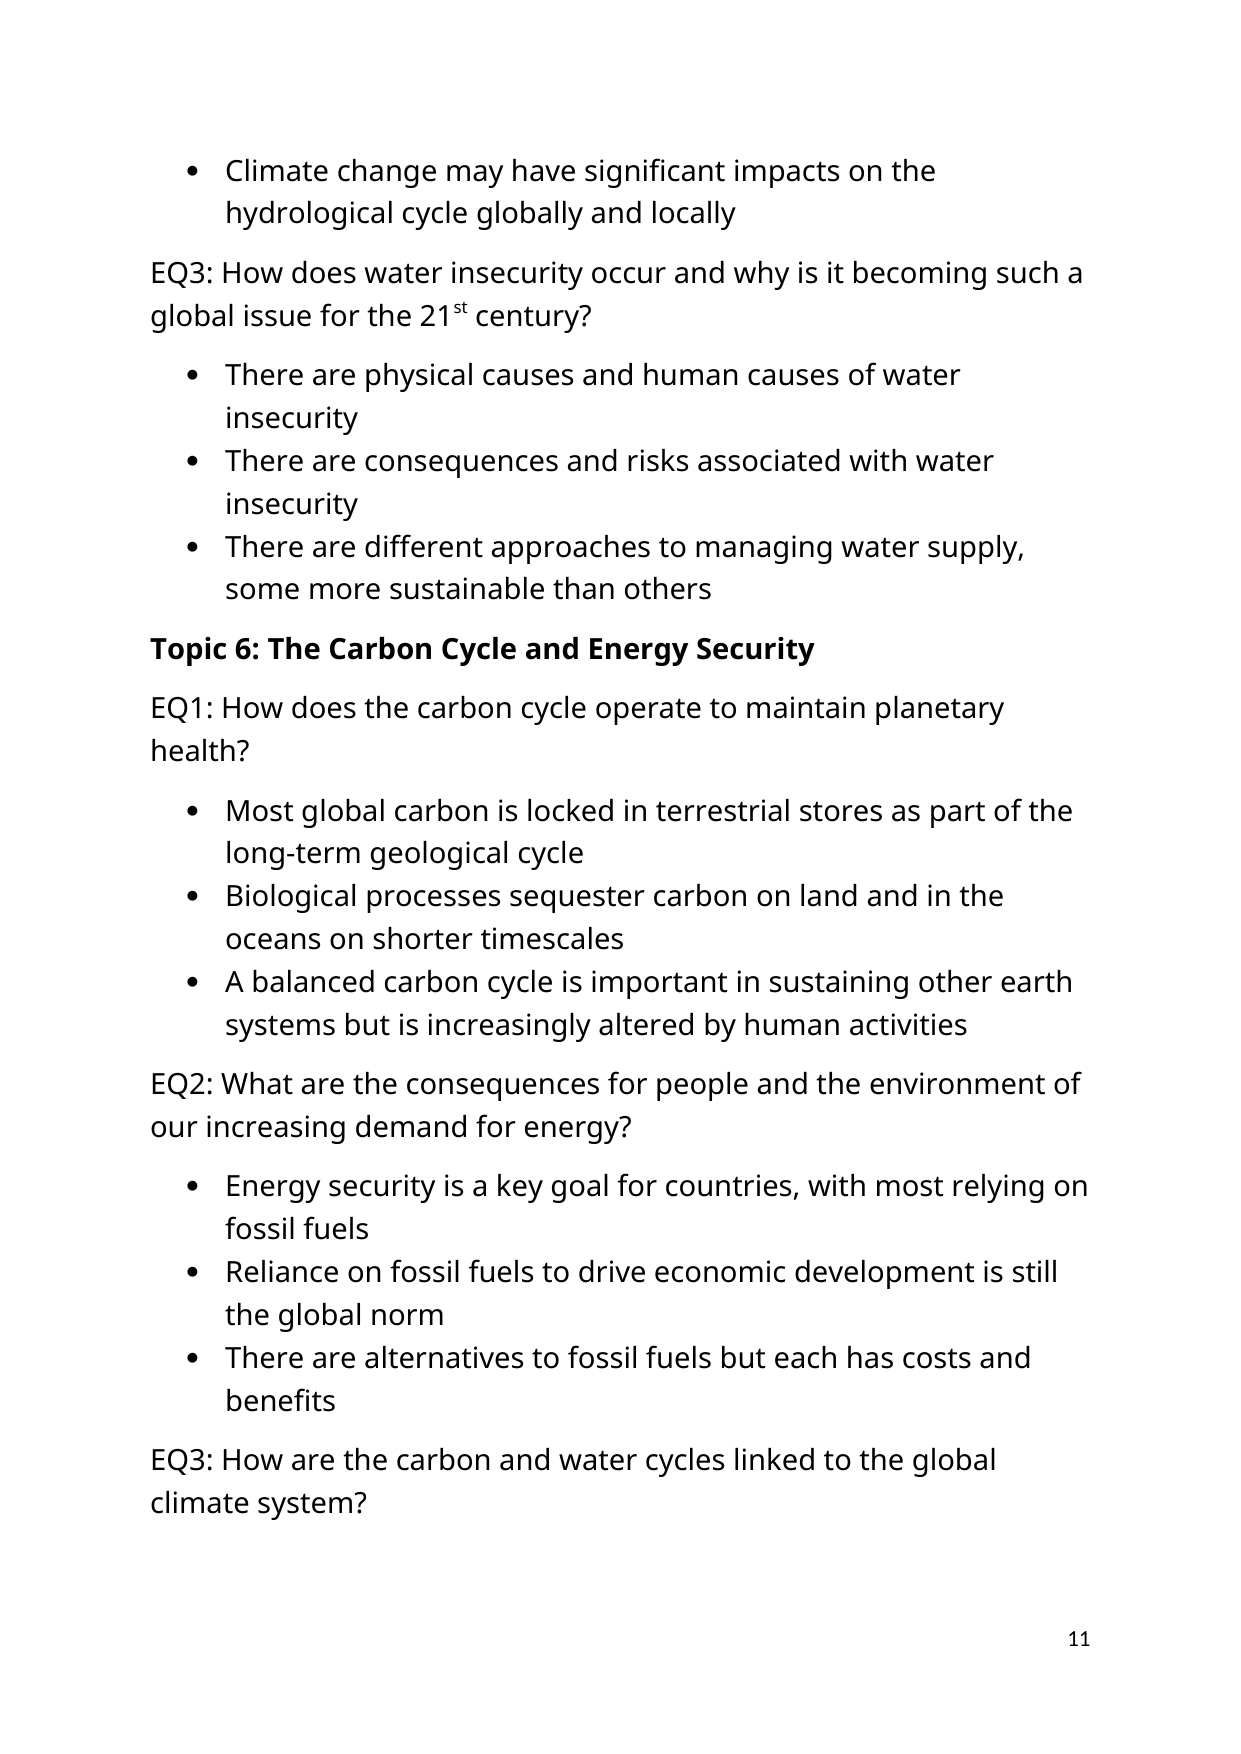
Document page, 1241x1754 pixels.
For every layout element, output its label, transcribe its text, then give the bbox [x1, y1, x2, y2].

list Climate change may have significant impacts on the hydrological cycle globally and locally [187, 150, 1090, 232]
text EQ3: How does water insecurity occur and why is it becoming such a global issue for the 21st century? [150, 252, 1090, 335]
list Most global carbon is locked in terrestrial stores as part of the long-term geological cycle [187, 790, 1090, 872]
list Reliance on fossil fuels to drive economic development is still the global norm [187, 1251, 1090, 1334]
list There are alternatives to fossil fuels but each has costs and benefits [187, 1337, 1090, 1419]
list There are different approaches to managing water supply, some more sustainable than others [187, 526, 1090, 608]
list Biological processes sequester carbon on land and in the oceans on shorter timescales [187, 876, 1090, 958]
list There are physical causes and human causes of water insecurity [187, 354, 1090, 437]
list A balanced carbon cycle is important in sustaining other earth systems but is increasingly altered by human activities [187, 961, 1090, 1044]
text EQ1: How does the carbon cycle operate to maintain planetary health? [150, 688, 1090, 770]
text EQ3: How are the carbon and water cycles linked to the global climate system? [150, 1439, 1090, 1522]
text Topic 6: The Carbon Cycle and Energy Security [150, 628, 1090, 668]
list Energy security is a key goal for countries, with most relying on fossil fuels [187, 1166, 1090, 1248]
list There are consequences and risks associated with water insecurity [187, 440, 1090, 523]
text EQ2: What are the consequences for people and the environment of our increasing demand for energy? [150, 1063, 1090, 1146]
